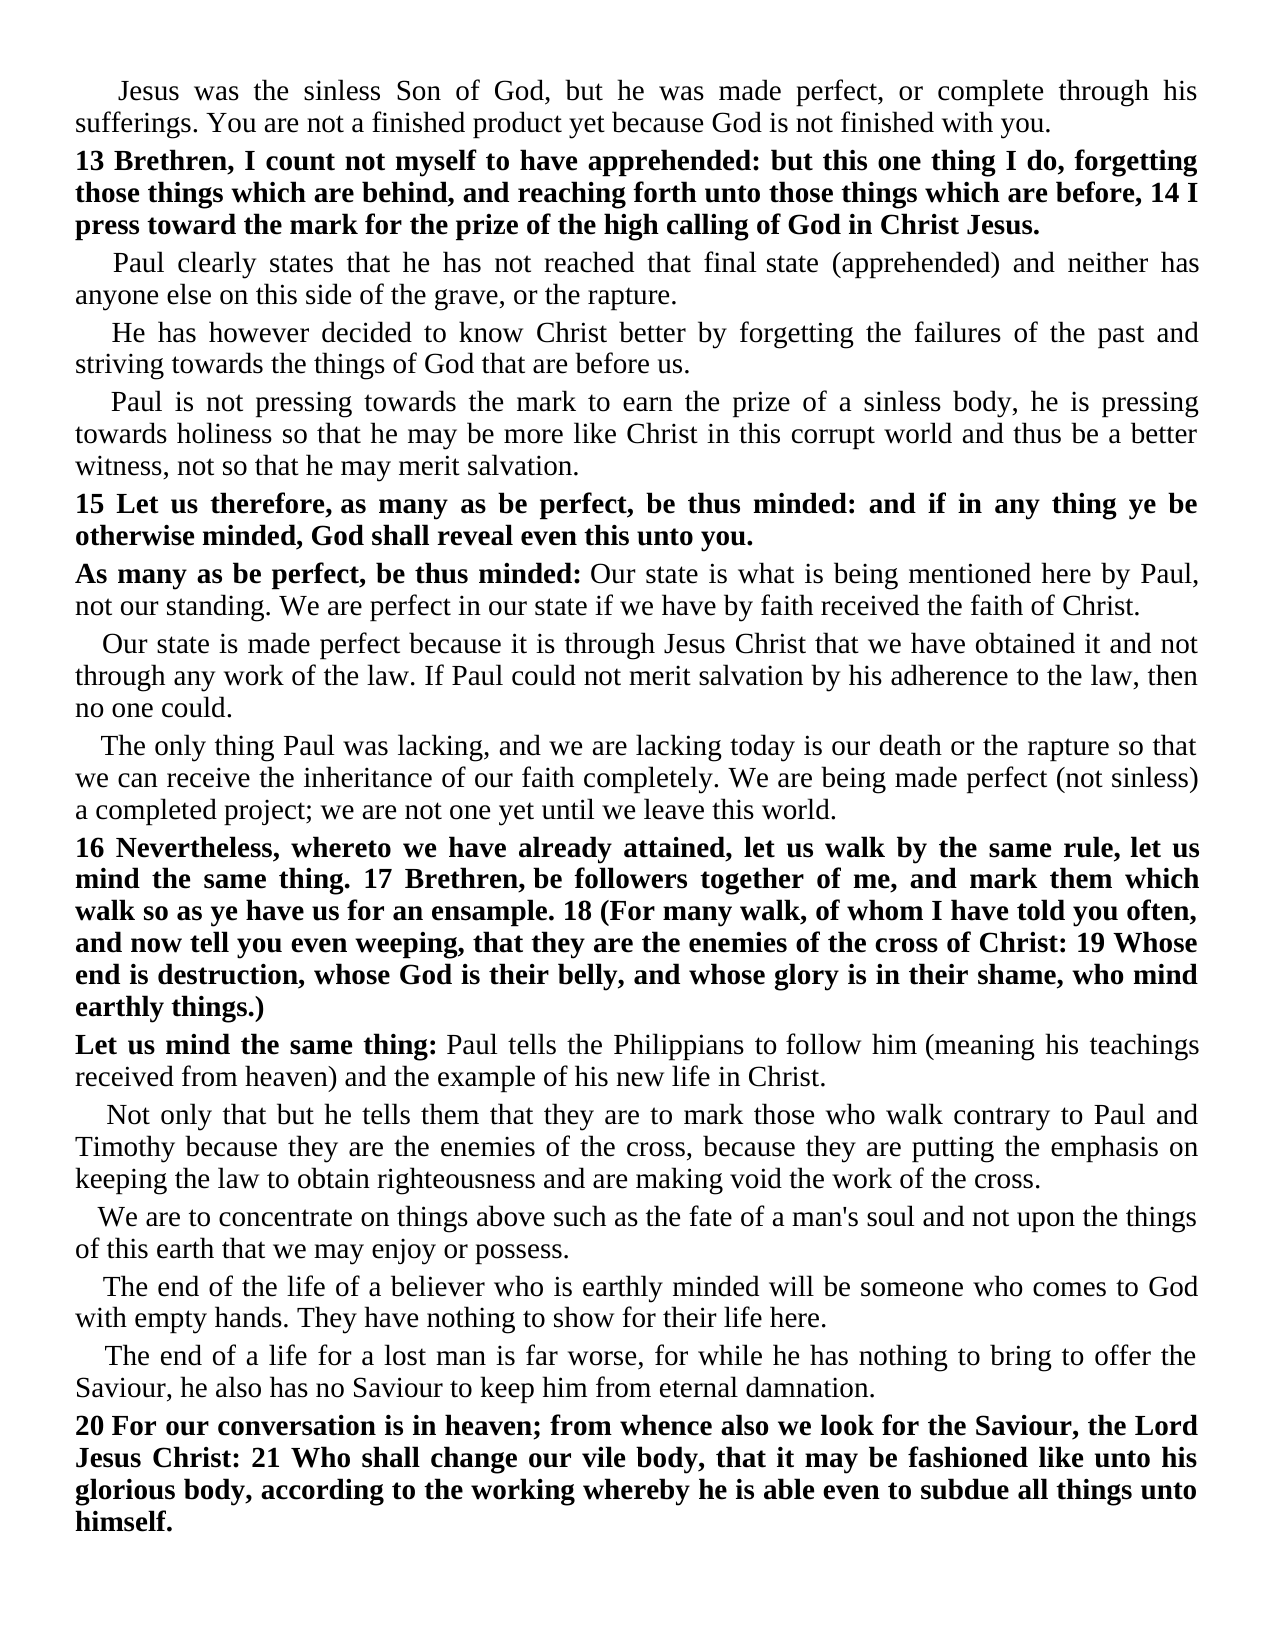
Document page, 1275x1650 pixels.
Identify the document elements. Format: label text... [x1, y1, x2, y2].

text 20 For our conversation is in heaven; from whence also we look for the Saviour, the Lord Jesus Christ: 21 Who shall change our vile body, that it may be fashioned like unto his glorious body, according to the working whereby he is able even to subdue all things unto himself. [75, 1410, 1200, 1538]
text He has however decided to know Christ better by forgetting the failures of the past and striving towards the things of God that are before us. [75, 317, 1200, 380]
text Not only that but he tells them that they are to mark those who walk contrary to Paul and Timothy because they are the enemies of the cross, because they are putting the emphasis on keeping the law to obtain righteousness and are making void the work of the cross. [75, 1099, 1200, 1194]
text Jesus was the sinless Son of God, but he was made perfect, or complete through his sufferings. You are not a finished product yet because God is not finished with you. [75, 75, 1200, 139]
text The end of the life of a believer who is earthly minded will be someone who comes to God with empty hands. They have nothing to show for their life here. [75, 1271, 1200, 1334]
text As many as be perfect, be thus minded: Our state is what is being mentioned here by Paul, not our standing. We are perfect in our state if we have by faith received the faith of Christ. [75, 558, 1200, 622]
text The end of a life for a lost man is far worse, for while he has nothing to bring to offer the Saviour, he also has no Saviour to keep him from eternal damnation. [75, 1340, 1200, 1404]
text 15 Let us therefore, as many as be perfect, be thus minded: and if in any thing ye be otherwise minded, God shall reveal even this unto you. [75, 488, 1200, 552]
text Paul clearly states that he has not reached that final state (apprehended) and neither has anyone else on this side of the grave, or the rapture. [75, 247, 1200, 310]
text We are to concentrate on things above such as the fate of a man's soul and not upon the things of this earth that we may enjoy or possess. [75, 1201, 1200, 1264]
text The only thing Paul was lacking, and we are lacking today is our death or the rapture so that we can receive the inheritance of our faith completely. We are being made perfect (not sinless) a completed project; we are not one yet until we leave this world. [75, 730, 1200, 825]
text 13 Brethren, I count not myself to have apprehended: but this one thing I do, forgetting those things which are behind, and reaching forth unto those things which are before, 14 I press toward the mark for the prize of the high calling of God in Christ Jesus. [75, 145, 1200, 240]
text Our state is made perfect because it is through Jesus Christ that we have obtained it and not through any work of the law. If Paul could not merit salvation by his adherence to the law, then no one could. [75, 628, 1200, 723]
text 16 Nevertheless, whereto we have already attained, let us walk by the same rule, let us mind the same thing. 17 Brethren, be followers together of me, and mark them which walk so as ye have us for an ensample. 18 (For many walk, of whom I have told you often, and now tell you even weeping, that they are the enemies of the cross of Christ: 19 Whose end is destruction, whose God is their belly, and whose glory is in their shame, who mind earthly things.) [75, 832, 1200, 1023]
text Paul is not pressing towards the mark to earn the prize of a sinless body, he is pressing towards holiness so that he may be more like Christ in this corrupt world and thus be a better witness, not so that he may merit salvation. [75, 386, 1200, 482]
text Let us mind the same thing: Paul tells the Philippians to follow him (meaning his teachings received from heaven) and the example of his new life in Christ. [75, 1029, 1200, 1093]
